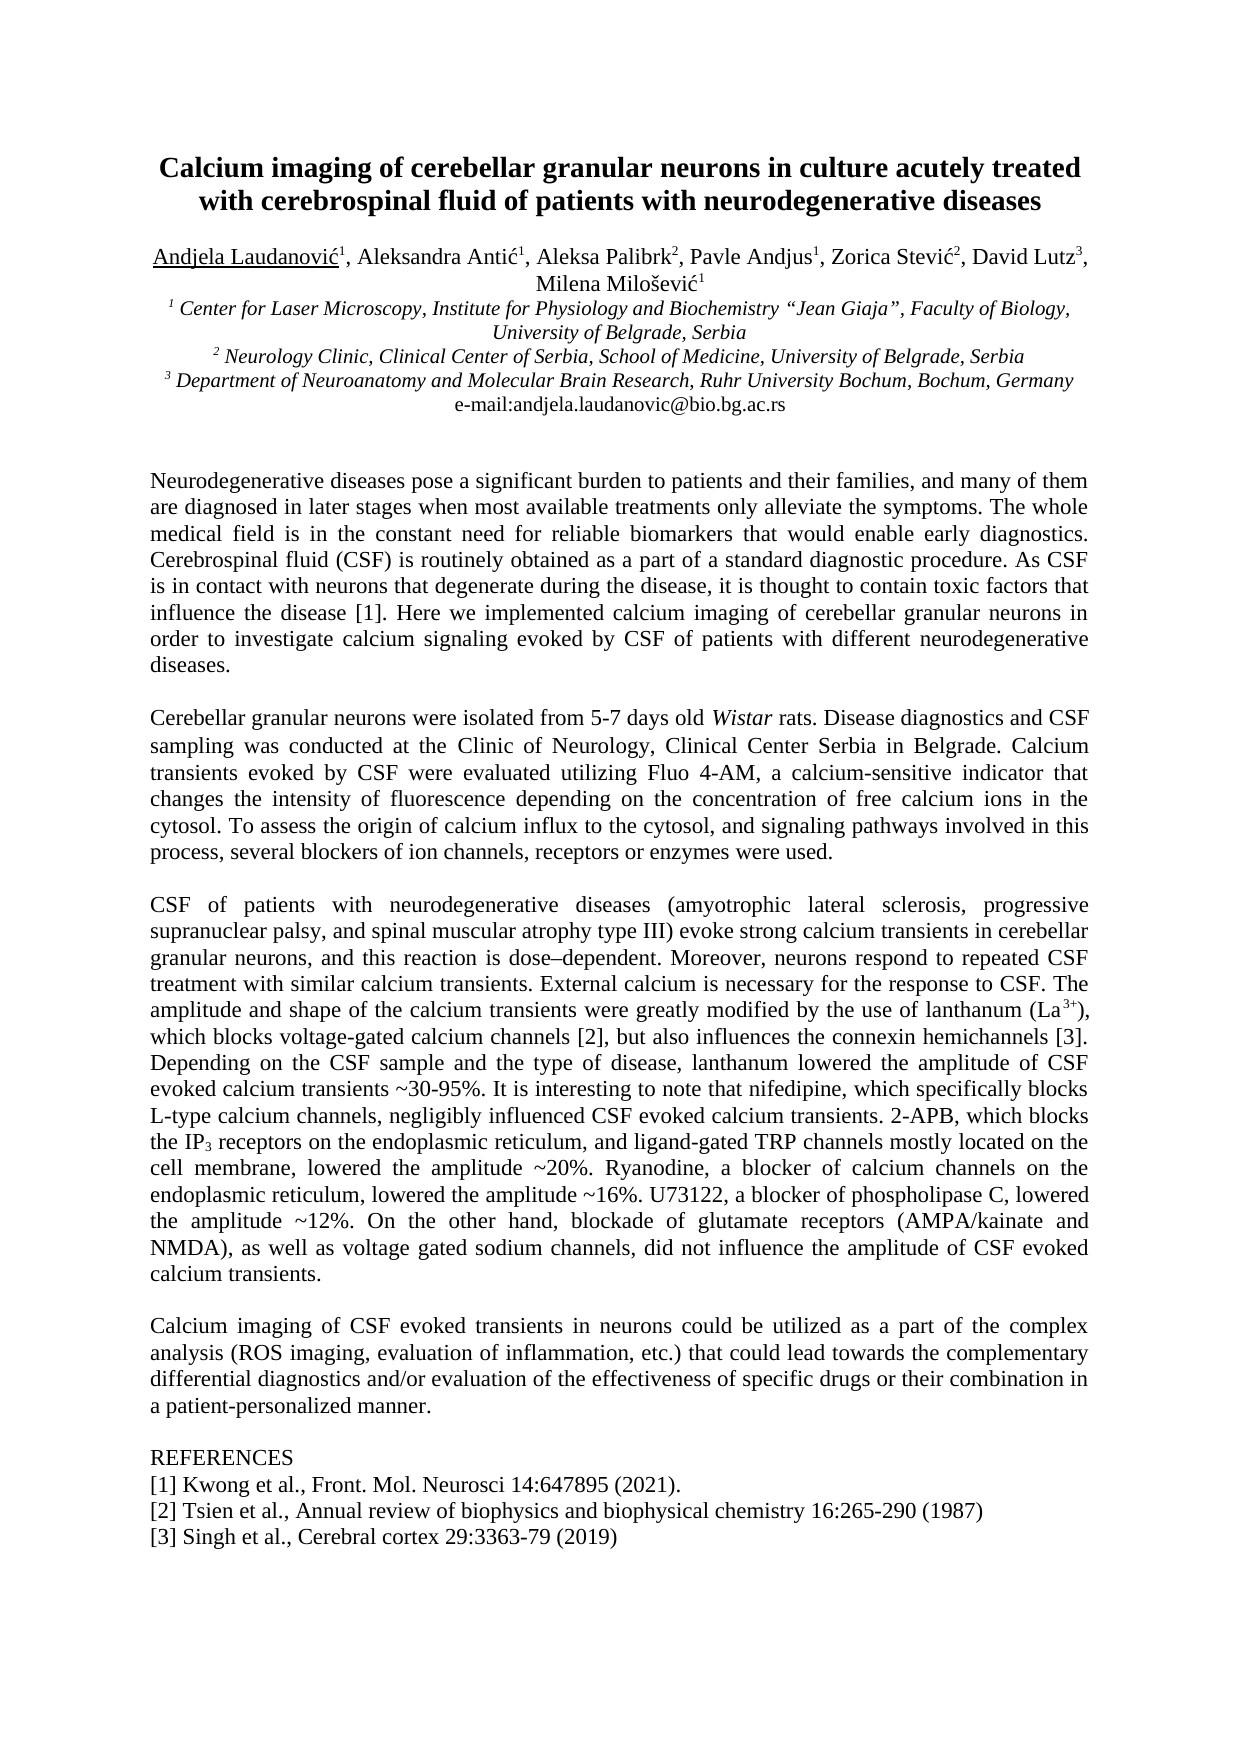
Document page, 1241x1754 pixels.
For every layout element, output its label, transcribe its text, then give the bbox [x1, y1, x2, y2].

text e-mail:andjela.laudanovic@bio.bg.ac.rs [150, 392, 1090, 416]
text Calcium imaging of cerebellar granular neurons in culture acutely treated with cerebrospinal fluid of patients with neurodegenerative diseases [150, 150, 1090, 217]
text 3 Department of Neuroanatomy and Molecular Brain Research, Ruhr University Bochum, Bochum, Germany [150, 368, 1090, 392]
text [2] Tsien et al., Annual review of biophysics and biophysical chemistry 16:265-290 (1987) [150, 1497, 1090, 1523]
text Calcium imaging of CSF evoked transients in neurons could be utilized as a part of the complex analysis (ROS imaging, evaluation of inflammation, etc.) that could lead towards the complementary differential diagnostics and/or evaluation of the effectiveness of specific drugs or their combination in a patient-personalized manner. [150, 1313, 1090, 1418]
text [1] Kwong et al., Front. Mol. Neurosci 14:647895 (2021). [150, 1471, 1090, 1497]
text Neurodegenerative diseases pose a significant burden to patients and their families, and many of them are diagnosed in later stages when most available treatments only alleviate the symptoms. The whole medical field is in the constant need for reliable biomarkers that would enable early diagnostics. Cerebrospinal fluid (CSF) is routinely obtained as a part of a standard diagnostic procedure. As CSF is in contact with neurons that degenerate during the disease, it is thought to contain toxic factors that influence the disease [1]. Here we implemented calcium imaging of cerebellar granular neurons in order to investigate calcium signaling evoked by CSF of patients with different neurodegenerative diseases. [150, 467, 1090, 678]
text REFERENCES [150, 1444, 1090, 1471]
text Cerebellar granular neurons were isolated from 5-7 days old Wistar rats. Disease diagnostics and CSF sampling was conducted at the Clinic of Neurology, Clinical Center Serbia in Belgrade. Calcium transients evoked by CSF were evaluated utilizing Fluo 4-AM, a calcium-sensitive indicator that changes the intensity of fluorescence depending on the concentration of free calcium ions in the cytosol. To assess the origin of calcium influx to the cytosol, and signaling pathways involved in this process, several blockers of ion channels, receptors or enzymes were used. [150, 704, 1090, 864]
text CSF of patients with neurodegenerative diseases (amyotrophic lateral sclerosis, progressive supranuclear palsy, and spinal muscular atrophy type III) evoke strong calcium transients in cerebellar granular neurons, and this reaction is dose–dependent. Moreover, neurons respond to repeated CSF treatment with similar calcium transients. External calcium is necessary for the response to CSF. The amplitude and shape of the calcium transients were greatly modified by the use of lanthanum (La3+), which blocks voltage-gated calcium channels [2], but also influences the connexin hemichannels [3]. Depending on the CSF sample and the type of disease, lanthanum lowered the amplitude of CSF evoked calcium transients ~30-95%. It is interesting to note that nifedipine, which specifically blocks L-type calcium channels, negligibly influenced CSF evoked calcium transients. 2-APB, which blocks the IP3 receptors on the endoplasmic reticulum, and ligand-gated TRP channels mostly located on the cell membrane, lowered the amplitude ~20%. Ryanodine, a blocker of calcium channels on the endoplasmic reticulum, lowered the amplitude ~16%. U73122, a blocker of phospholipase C, lowered the amplitude ~12%. On the other hand, blockade of glutamate receptors (AMPA/kainate and NMDA), as well as voltage gated sodium channels, did not influence the amplitude of CSF evoked calcium transients. [150, 891, 1090, 1286]
text 1 Center for Laser Microscopy, Institute for Physiology and Biochemistry “Jean Giaja”, Faculty of Biology, University of Belgrade, Serbia [150, 296, 1090, 344]
text [3] Singh et al., Cerebral cortex 29:3363-79 (2019) [150, 1523, 1090, 1550]
text 2 Neurology Clinic, Clinical Center of Serbia, School of Medicine, University of Belgrade, Serbia [150, 344, 1090, 368]
text Andjela Laudanović1, Aleksandra Antić1, Aleksa Palibrk2, Pavle Andjus1, Zorica Stević2, David Lutz3, Milena Milošević1 [150, 243, 1090, 296]
